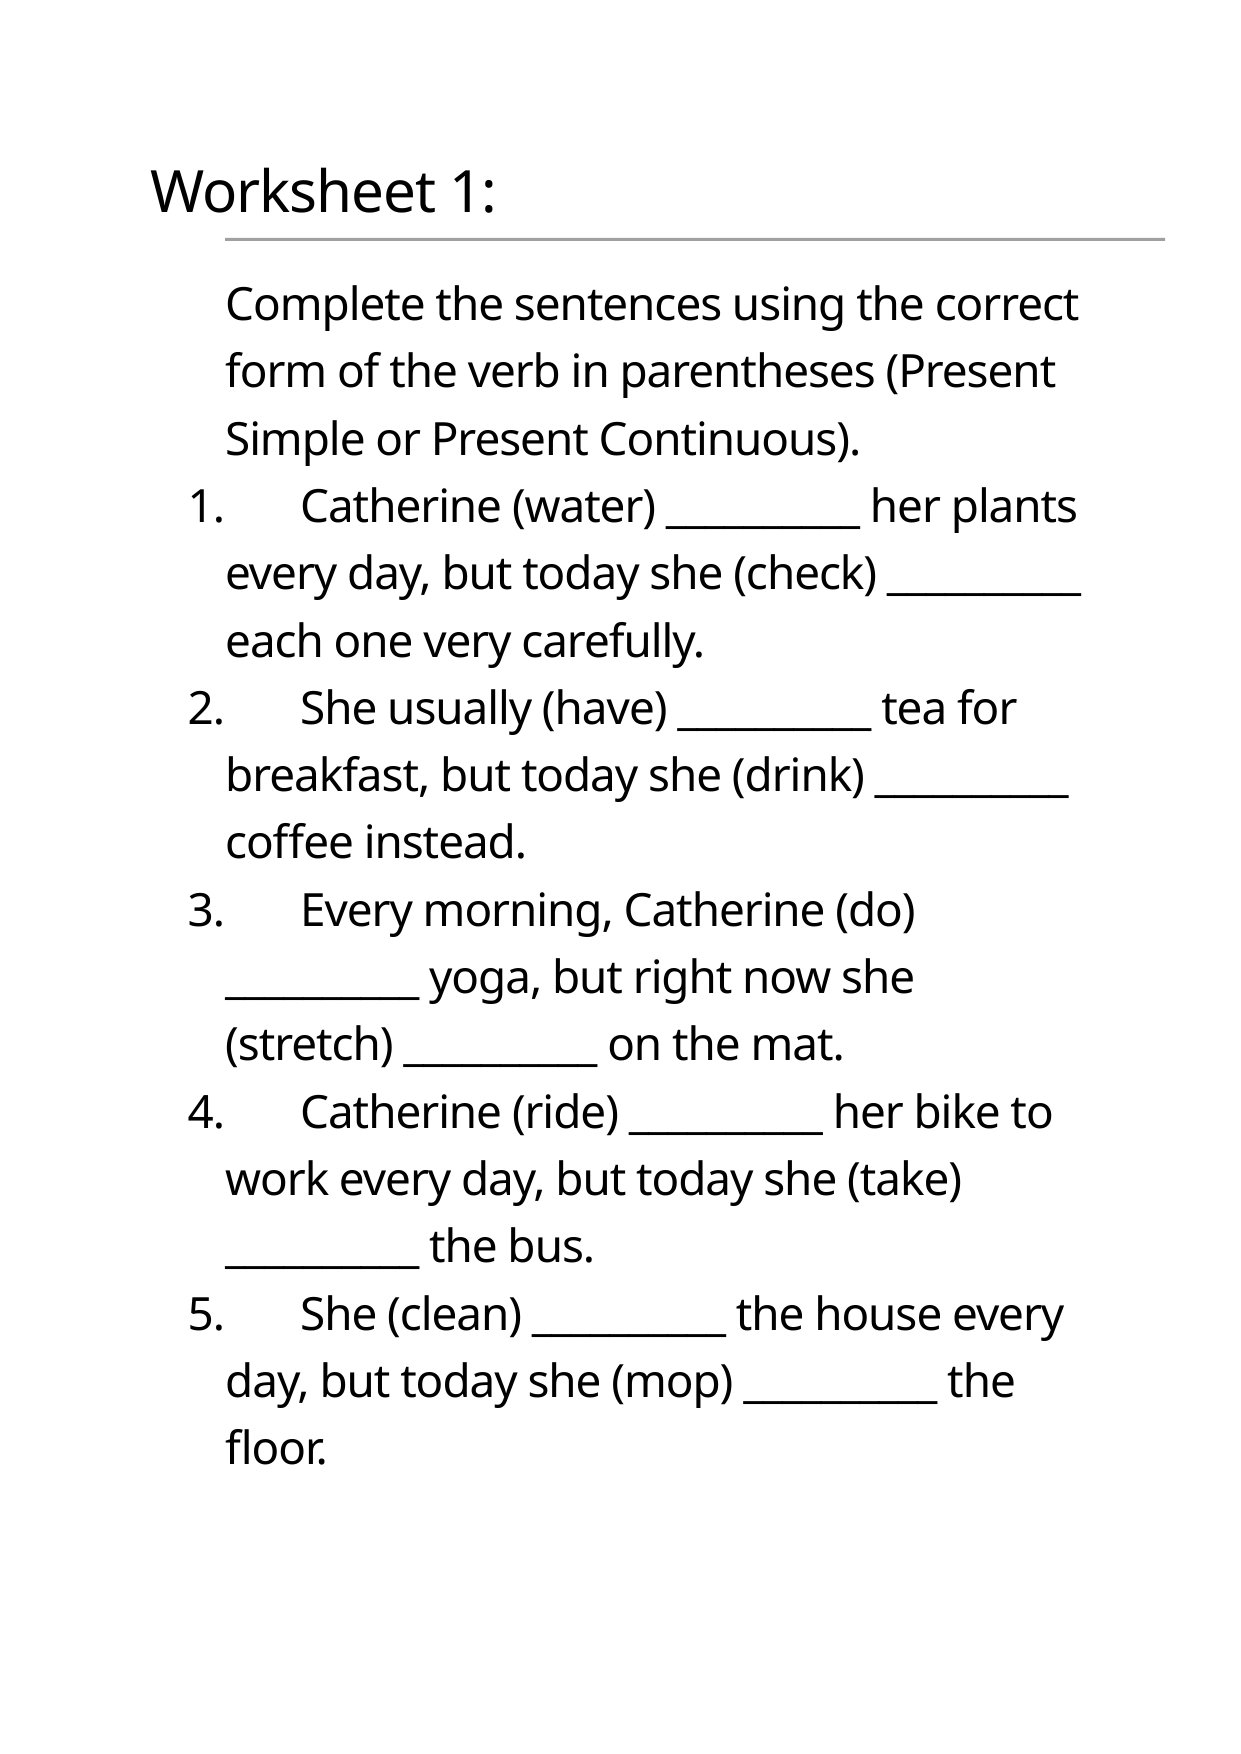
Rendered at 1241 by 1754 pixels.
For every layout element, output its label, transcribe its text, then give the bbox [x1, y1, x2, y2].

list She usually (have) __________ tea for breakfast, but today she (drink) __________ coffee instead. [187, 675, 1090, 872]
list Catherine (ride) __________ her bike to work every day, but today she (take) __________ the bus. [187, 1079, 1090, 1276]
title Worksheet 1: [150, 150, 1090, 229]
list She (clean) __________ the house every day, but today she (mop) __________ the floor. [187, 1281, 1090, 1478]
list Catherine (water) __________ her plants every day, but today she (check) __________ each one very carefully. [187, 473, 1090, 670]
list Complete the sentences using the correct form of the verb in parentheses (Present Simple or Present Continuous). [225, 272, 1090, 468]
list Every morning, Catherine (do) __________ yoga, but right now she (stretch) __________ on the mat. [187, 877, 1090, 1074]
